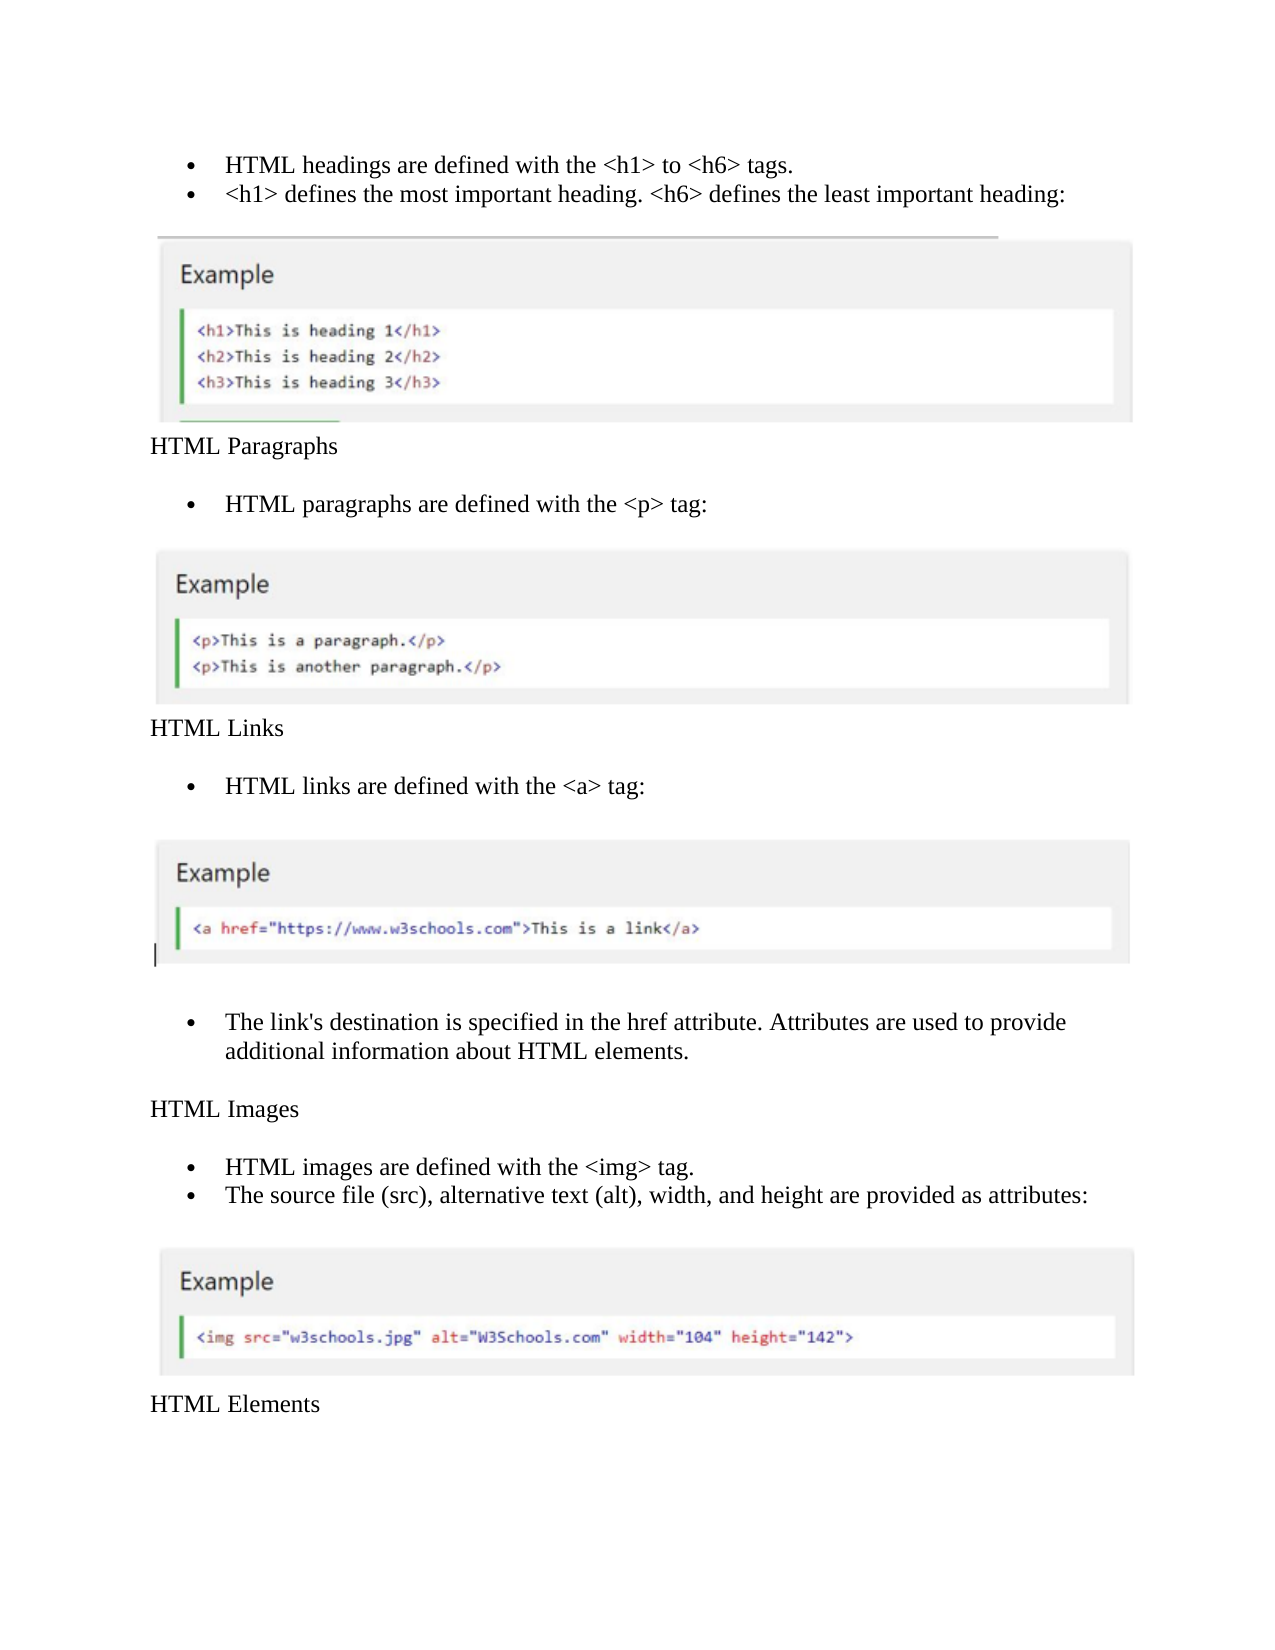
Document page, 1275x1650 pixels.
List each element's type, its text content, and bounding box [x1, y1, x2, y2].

list HTML images are defined with the <img> tag. [187, 1152, 1125, 1180]
picture [150, 829, 1141, 978]
picture [150, 236, 1144, 432]
list <h1> defines the most important heading. <h6> defines the least important heading: [187, 179, 1125, 207]
text HTML Elements [150, 1390, 1125, 1418]
picture [150, 547, 1135, 714]
list The source file (src), alternative text (alt), width, and height are provided as attributes: [187, 1180, 1125, 1209]
text HTML Paragraphs [150, 432, 1125, 460]
list HTML headings are defined with the <h1> to <h6> tags. [187, 150, 1125, 179]
picture [150, 1238, 1144, 1390]
text HTML Links [150, 714, 1125, 742]
list The link's destination is specified in the href attribute. Attributes are used to provide additional information about HTML elements. [187, 1007, 1125, 1064]
list HTML paragraphs are defined with the <p> tag: [187, 489, 1125, 518]
list HTML links are defined with the <a> tag: [187, 771, 1125, 800]
text HTML Images [150, 1094, 1125, 1122]
